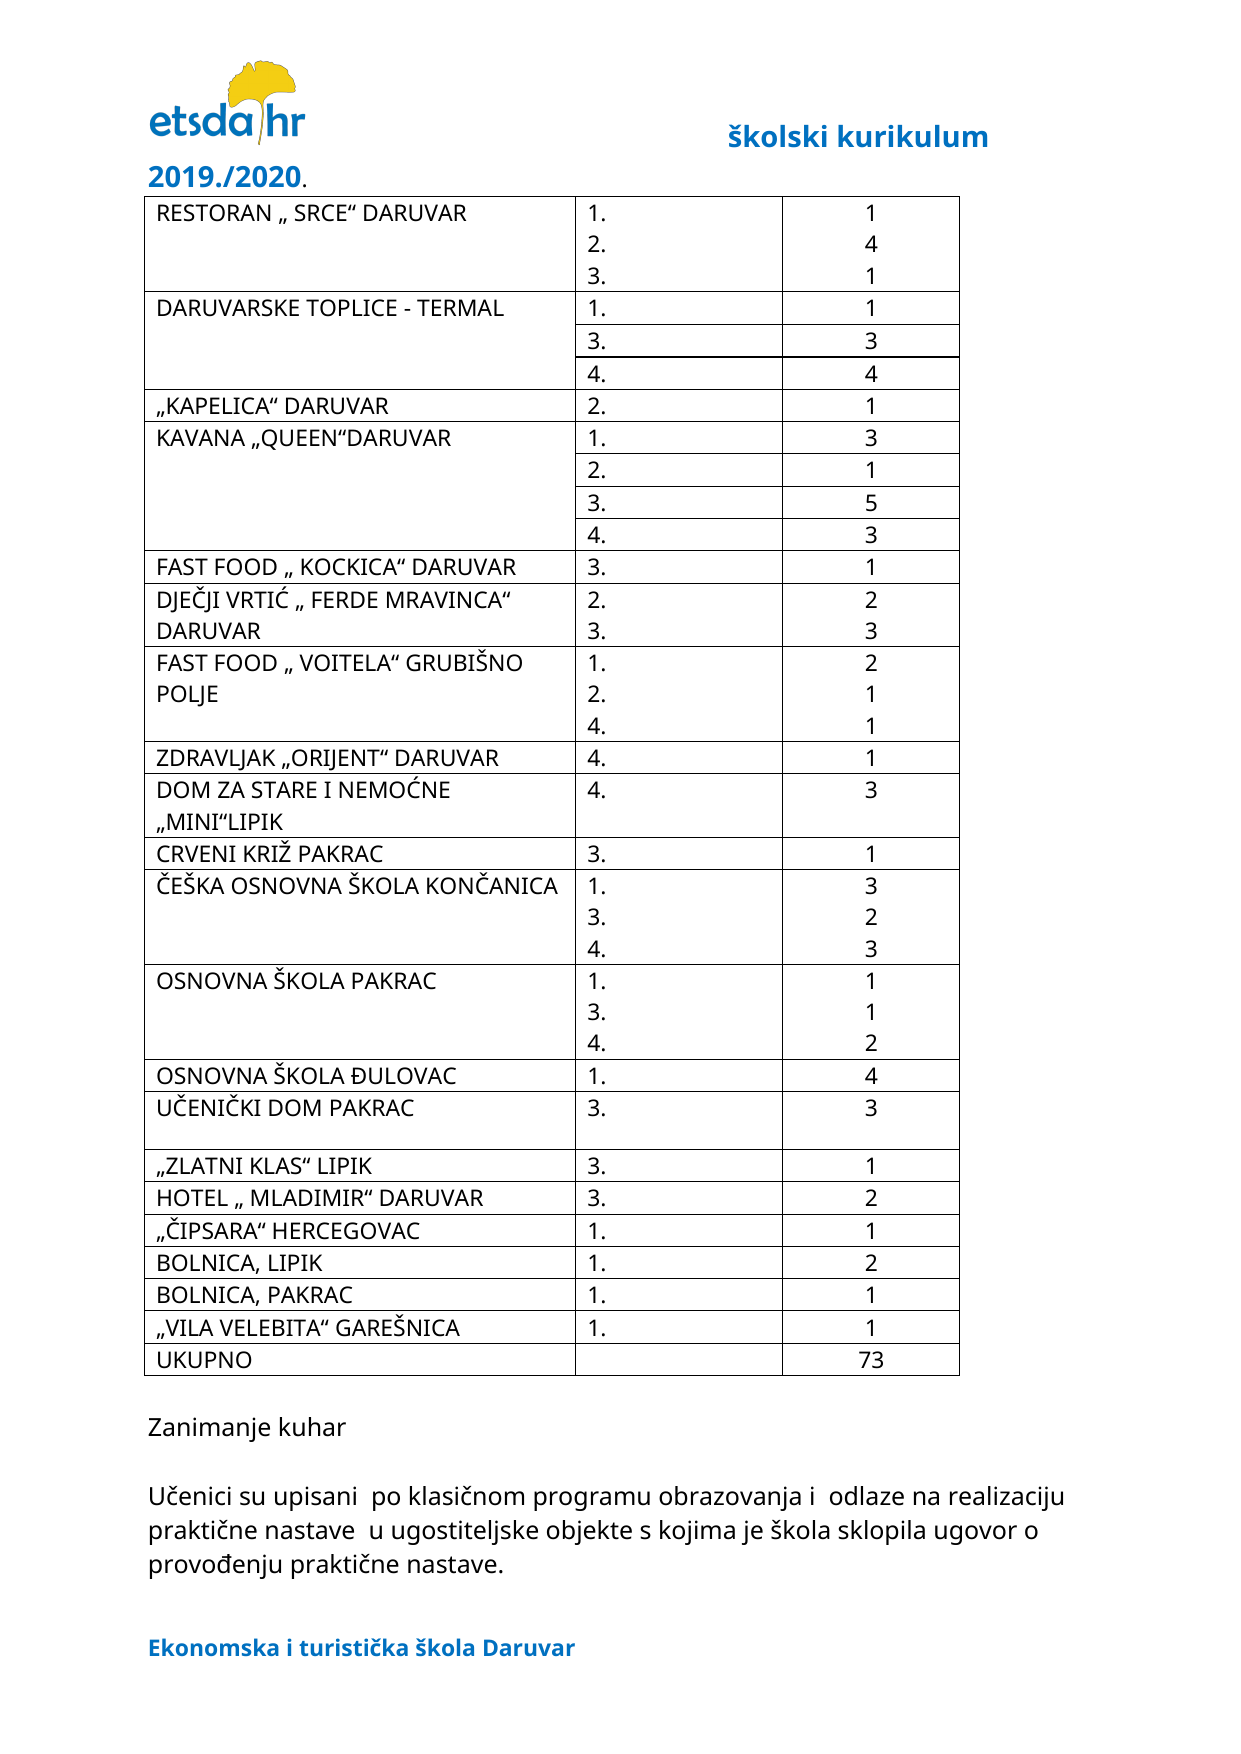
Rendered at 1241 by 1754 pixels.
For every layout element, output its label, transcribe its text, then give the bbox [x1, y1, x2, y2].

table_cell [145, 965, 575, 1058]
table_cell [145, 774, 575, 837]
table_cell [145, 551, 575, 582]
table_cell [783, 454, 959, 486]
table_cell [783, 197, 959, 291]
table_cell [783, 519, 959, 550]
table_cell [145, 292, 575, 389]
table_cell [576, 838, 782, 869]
text Zanimanje kuhar [148, 1410, 1093, 1444]
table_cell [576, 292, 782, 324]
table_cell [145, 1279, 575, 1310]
picture [147, 59, 309, 148]
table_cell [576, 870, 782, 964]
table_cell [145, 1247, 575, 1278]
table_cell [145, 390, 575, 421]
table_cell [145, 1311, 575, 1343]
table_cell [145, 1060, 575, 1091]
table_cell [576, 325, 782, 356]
text Učenici su upisani po klasičnom programu obrazovanja i odlaze na realizaciju praktične nastave u ugostiteljske objekte s kojima je škola sklopila ugovor o provođenju praktične nastave. [148, 1478, 1093, 1580]
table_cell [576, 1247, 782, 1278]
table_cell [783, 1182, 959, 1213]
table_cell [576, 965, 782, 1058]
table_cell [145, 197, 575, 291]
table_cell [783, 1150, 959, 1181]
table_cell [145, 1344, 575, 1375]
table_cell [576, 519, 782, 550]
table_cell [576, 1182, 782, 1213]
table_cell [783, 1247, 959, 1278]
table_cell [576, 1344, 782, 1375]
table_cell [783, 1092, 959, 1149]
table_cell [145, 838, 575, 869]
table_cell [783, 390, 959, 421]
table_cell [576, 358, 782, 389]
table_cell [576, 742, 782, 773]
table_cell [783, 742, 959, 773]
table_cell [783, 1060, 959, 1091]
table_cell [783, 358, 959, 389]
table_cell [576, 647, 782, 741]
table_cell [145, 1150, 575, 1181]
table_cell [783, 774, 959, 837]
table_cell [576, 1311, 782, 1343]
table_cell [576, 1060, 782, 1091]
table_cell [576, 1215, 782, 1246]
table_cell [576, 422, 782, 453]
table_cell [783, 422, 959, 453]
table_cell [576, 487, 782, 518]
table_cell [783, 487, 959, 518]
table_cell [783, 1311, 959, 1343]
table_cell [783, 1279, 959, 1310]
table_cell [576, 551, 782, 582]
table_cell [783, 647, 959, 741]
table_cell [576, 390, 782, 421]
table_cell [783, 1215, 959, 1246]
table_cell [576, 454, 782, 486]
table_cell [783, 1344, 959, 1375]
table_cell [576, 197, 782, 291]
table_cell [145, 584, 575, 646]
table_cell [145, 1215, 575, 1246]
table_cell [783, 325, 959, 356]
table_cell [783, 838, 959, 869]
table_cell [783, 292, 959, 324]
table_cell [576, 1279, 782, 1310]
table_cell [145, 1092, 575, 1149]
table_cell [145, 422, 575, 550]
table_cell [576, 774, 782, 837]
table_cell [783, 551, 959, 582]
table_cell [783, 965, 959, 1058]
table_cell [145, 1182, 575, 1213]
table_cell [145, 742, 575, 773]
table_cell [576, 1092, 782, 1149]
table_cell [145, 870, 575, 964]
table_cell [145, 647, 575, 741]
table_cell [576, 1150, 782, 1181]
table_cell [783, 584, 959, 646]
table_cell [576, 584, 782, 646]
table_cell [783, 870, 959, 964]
